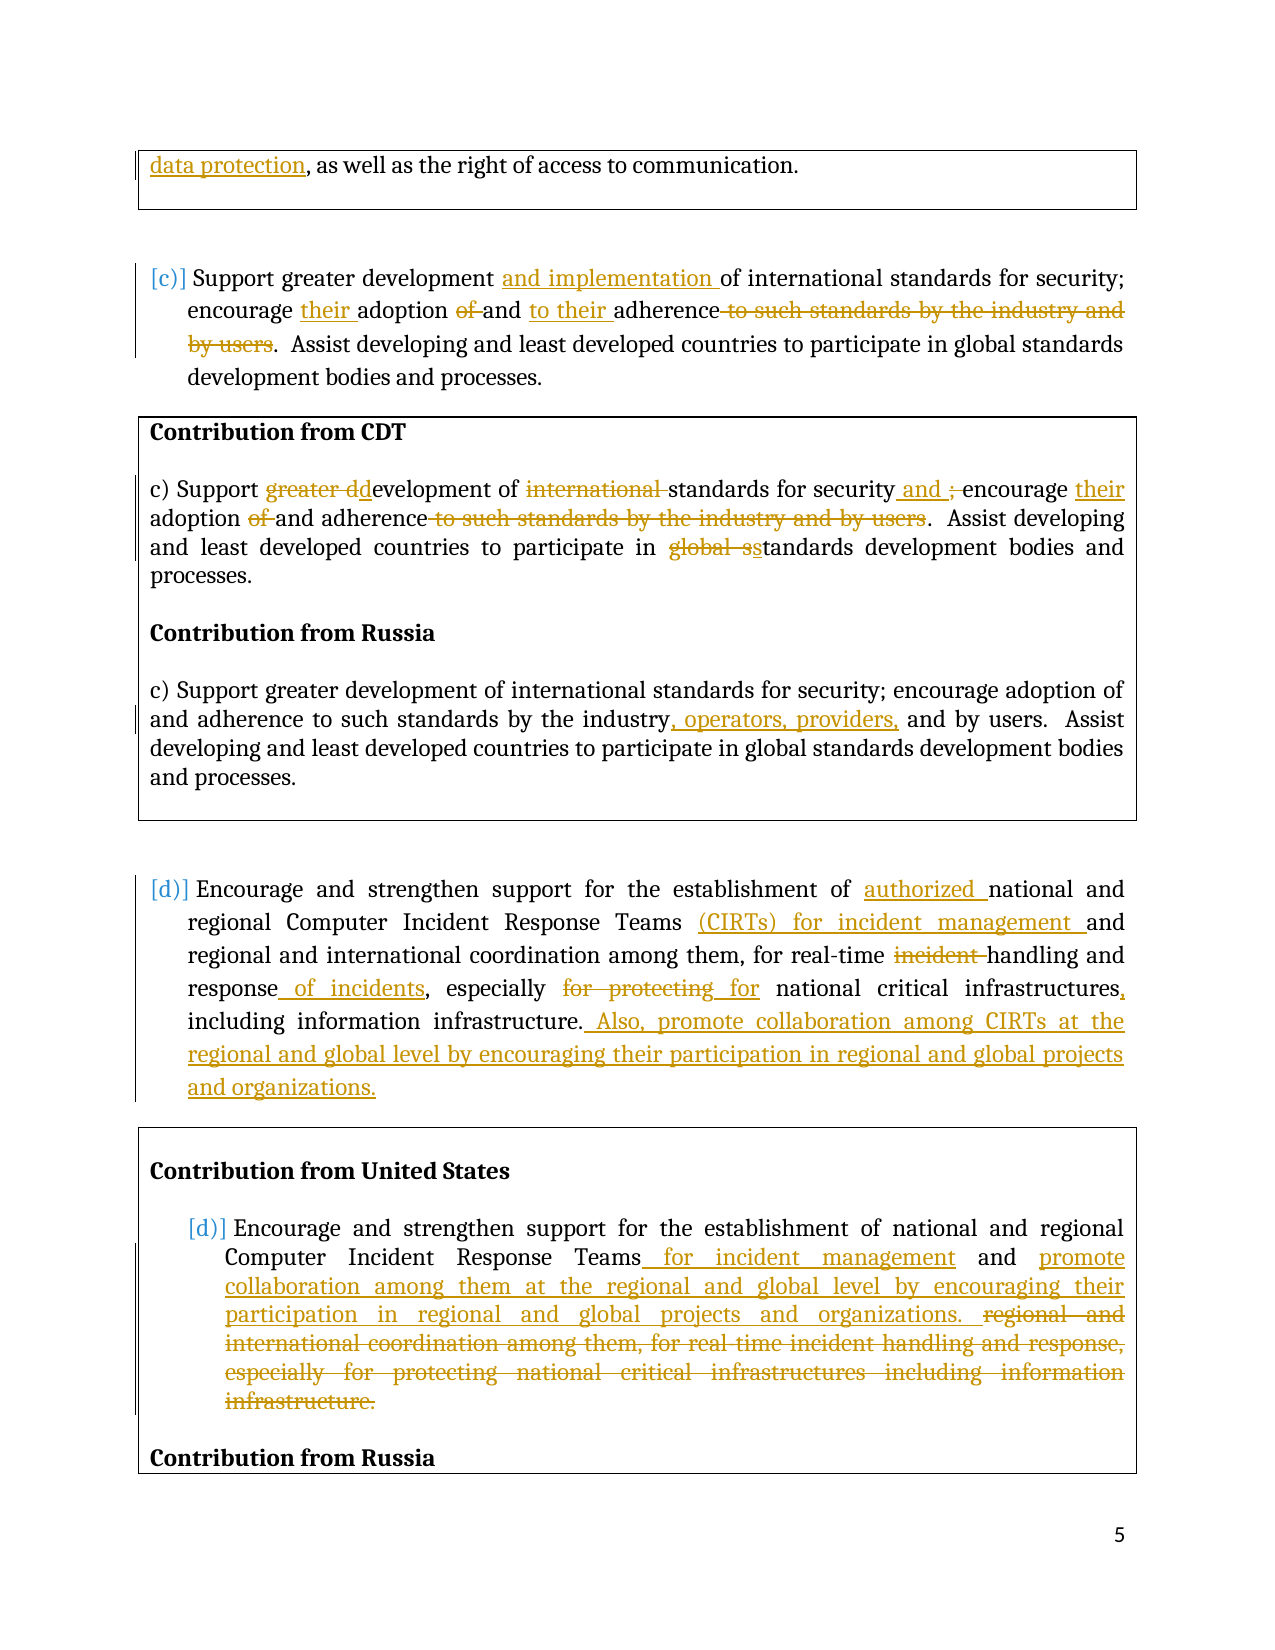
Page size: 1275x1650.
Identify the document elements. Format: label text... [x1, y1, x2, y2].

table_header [139, 151, 1136, 208]
list Support greater development of international standards for security; encourage adoption and adherence. Assist developing and least developed countries to participate in global standards development bodies and processes. [150, 263, 1125, 391]
table_header Contribution from CDT c) Support evelopment of standards for securityencourage adoption and adherence. Assist developing and least developed countries to participate in tandards development bodies and processes. Contribution from Russia c) Support greater development of international standards for security; encourage adoption of and adherence to such standards by the industry and by users. Assist developing and least developed countries to participate in global standards development bodies and processes. [139, 418, 1136, 820]
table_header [139, 1128, 1136, 1473]
list Encourage and strengthen support for the establishment of national and regional Computer Incident Response Teams and regional and international coordination among them, for real-time handling and response, especially national critical infrastructures including information infrastructure. [150, 875, 1125, 1102]
